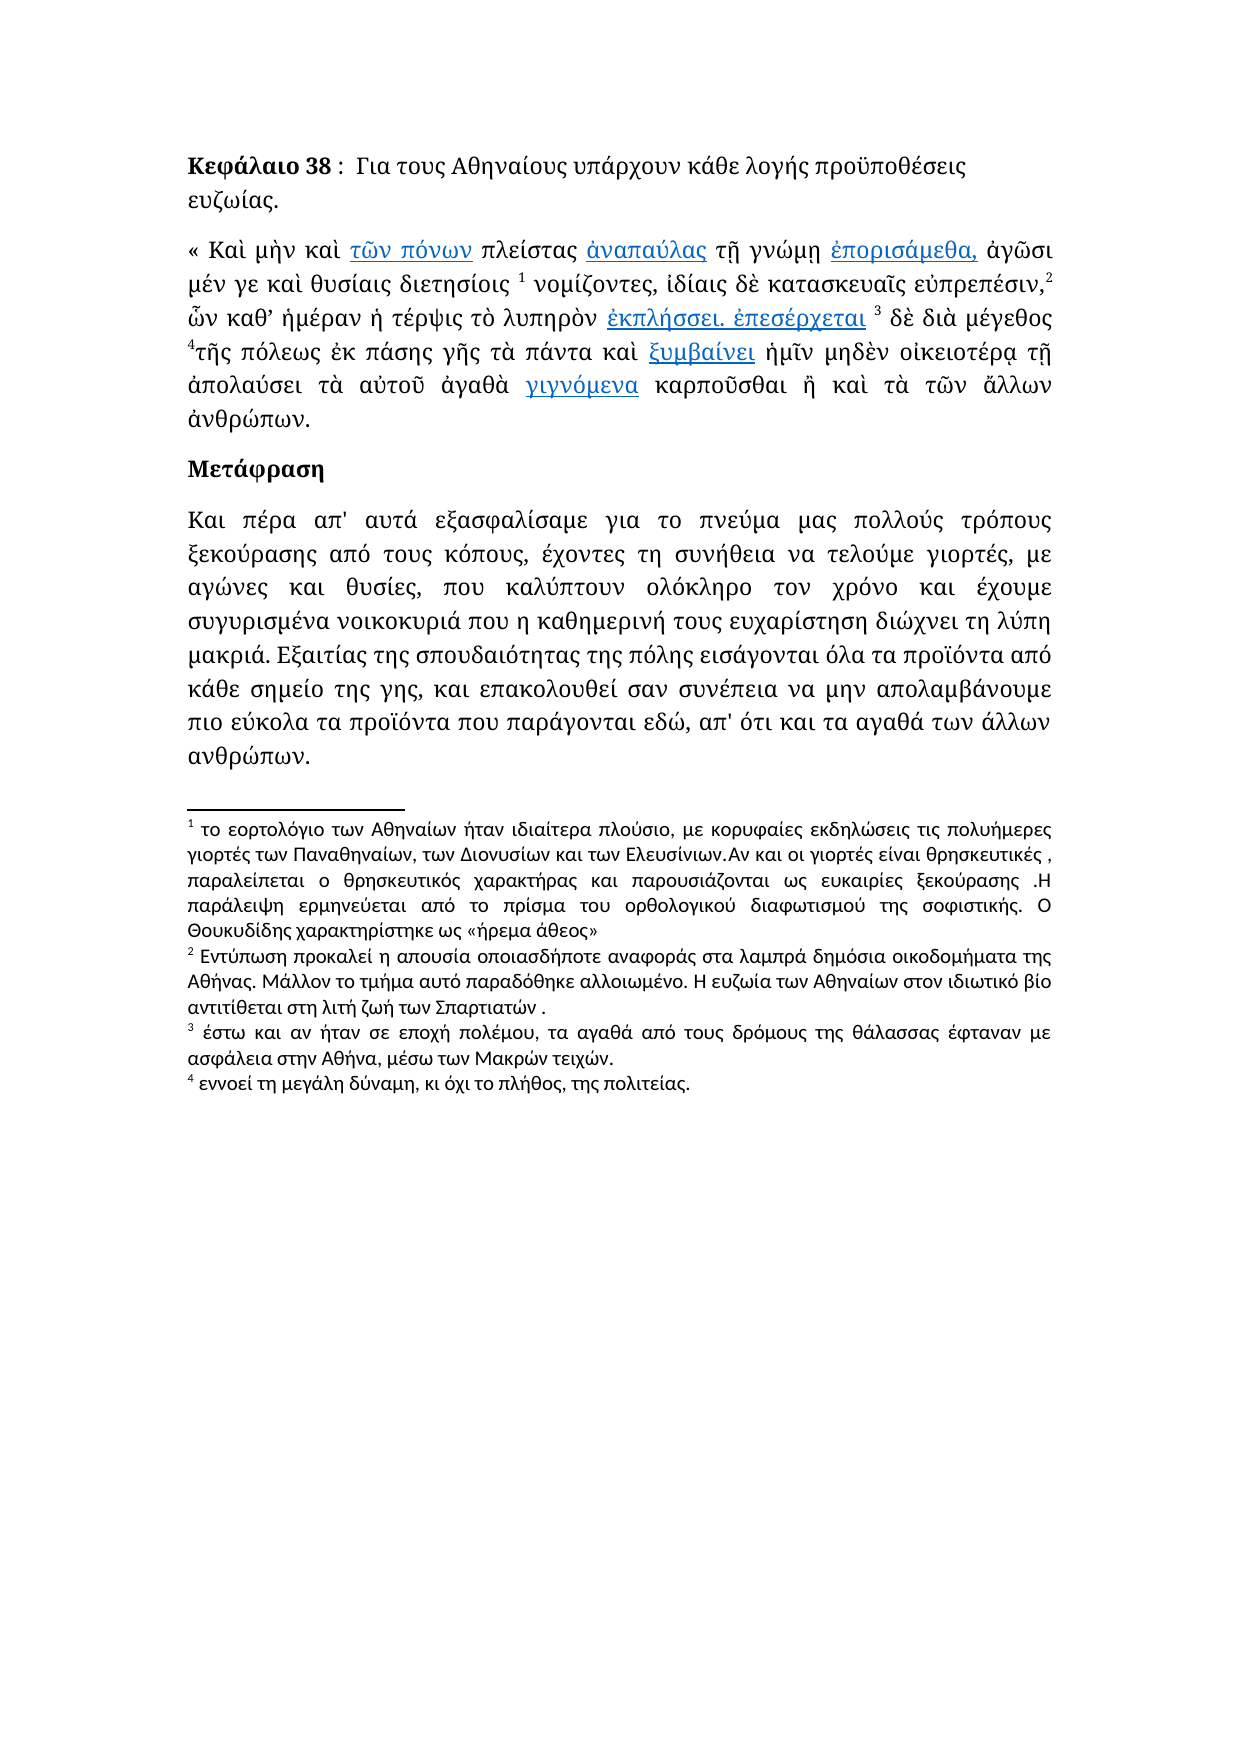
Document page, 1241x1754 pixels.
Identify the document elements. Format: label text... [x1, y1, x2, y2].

text Και πέρα απ' αυτά εξασφαλίσαμε για το πνεύμα μας πολλούς τρόπους ξεκούρασης από τους κόπους, έχοντες τη συνήθεια να τελούμε γιορτές, με αγώνες και θυσίες, που καλύπτουν ολόκληρο τον χρόνο και έχουμε συγυρισμένα νοικοκυριά που η καθημερινή τους ευχαρίστηση διώχνει τη λύπη μακριά. Εξαιτίας της σπουδαιότητας της πόλης εισάγονται όλα τα προϊόντα από κάθε σημείο της γης, και επακολουθεί σαν συνέπεια να μην απολαμβάνουμε πιο εύκολα τα προϊόντα που παράγονται εδώ, απ' ότι και τα αγαθά των άλλων ανθρώπων. [187, 504, 1053, 771]
text « Καὶ μὴν καὶ τῶν πόνων πλείστας ἀναπαύλας τῇ γνώμῃ ἐπορισάμεθα, ἀγῶσι μέν γε καὶ θυσίαις διετησίοις νομίζοντες, ἰδίαις δὲ κατασκευαῖς εὐπρεπέσιν, ὧν καθ’ ἡμέραν ἡ τέρψις τὸ λυπηρὸν ἐκπλήσσει. ἐπεσέρχεται δὲ διὰ μέγεθος τῆς πόλεως ἐκ πάσης γῆς τὰ πάντα καὶ ξυμβαίνει ἡμῖν μηδὲν οἰκειοτέρᾳ τῇ ἀπολαύσει τὰ αὐτοῦ ἀγαθὰ γιγνόμενα καρποῦσθαι ἢ καὶ τὰ τῶν ἄλλων ἀνθρώπων. [187, 234, 1053, 434]
text Μετάφραση [187, 453, 1053, 484]
text Κεφάλαιο 38 : Για τους Αθηναίους υπάρχουν κάθε λογής προϋποθέσεις ευζωίας. [187, 150, 1053, 215]
